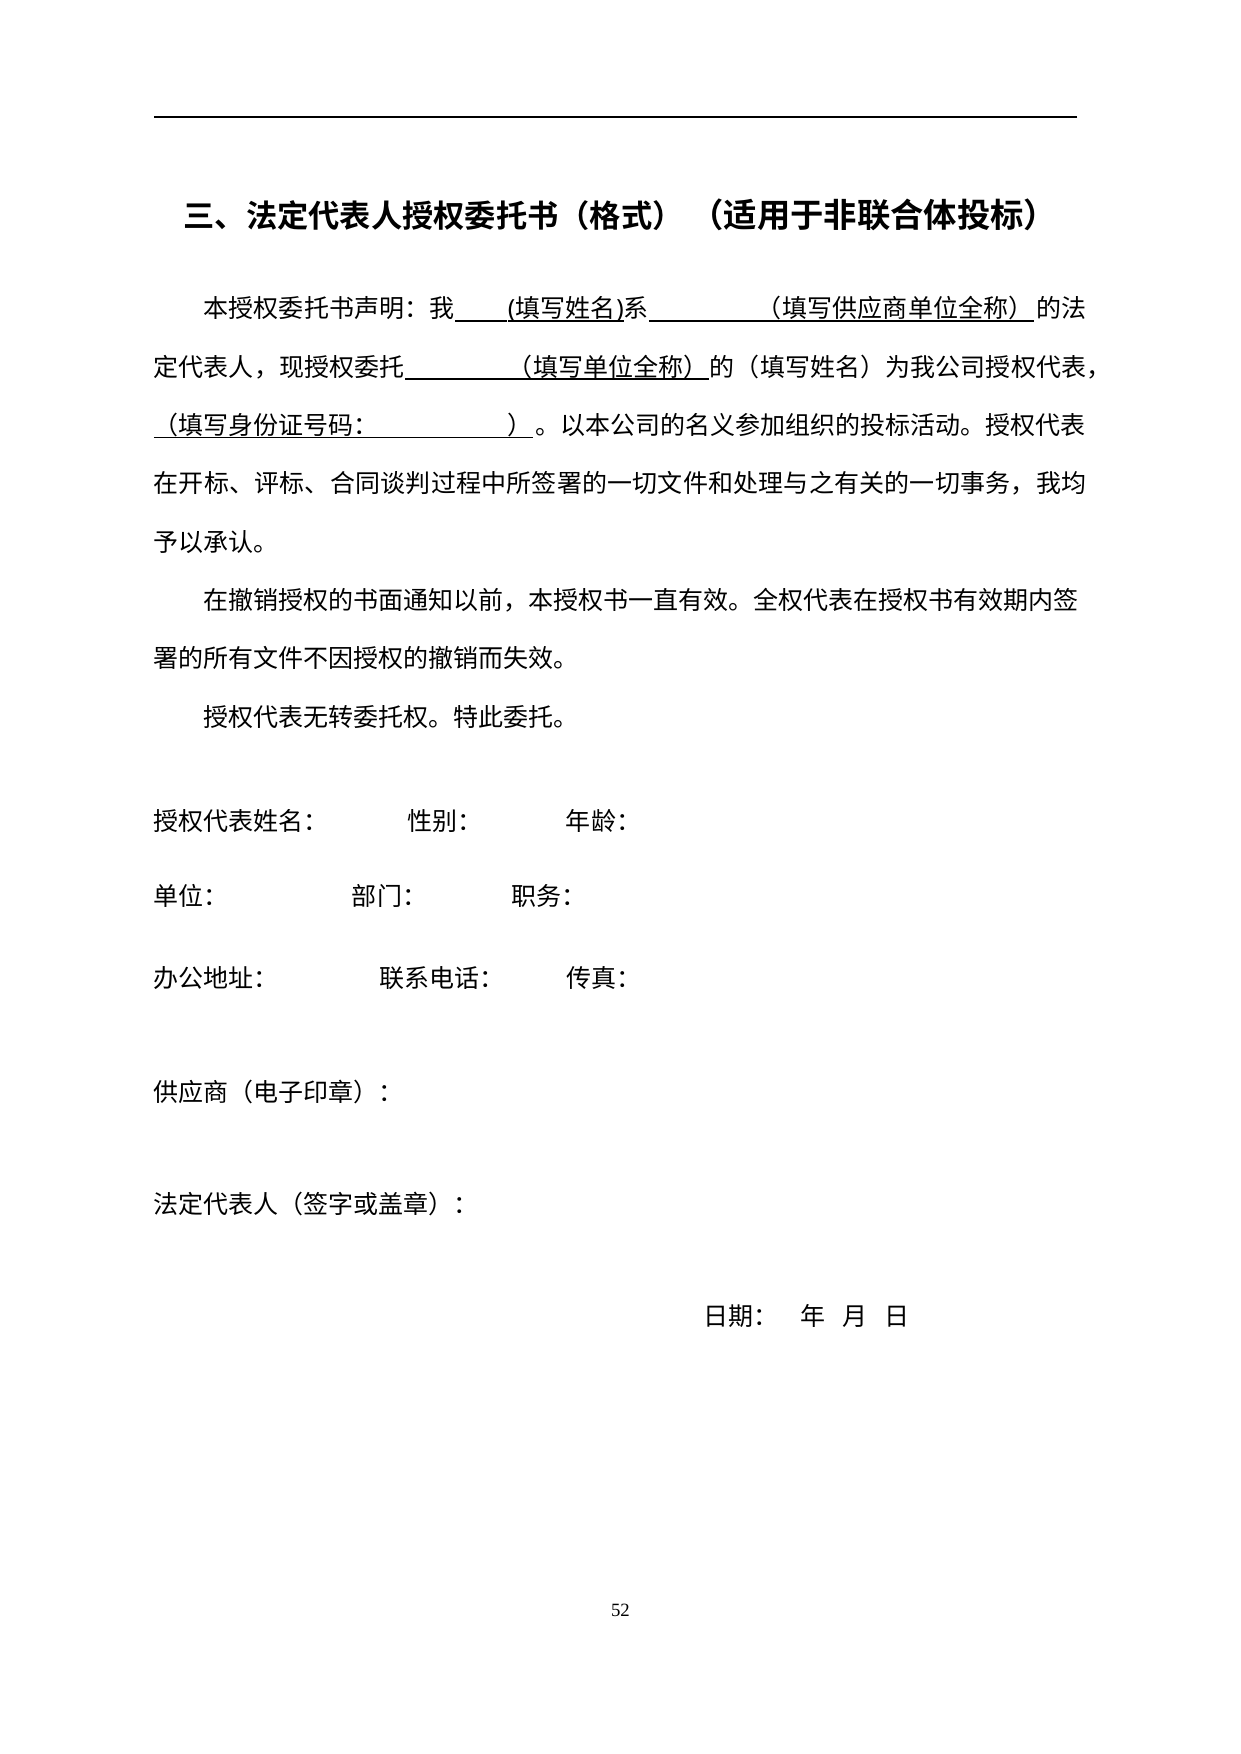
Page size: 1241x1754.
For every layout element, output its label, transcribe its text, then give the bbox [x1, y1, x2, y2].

text 授权代表无转委托权。特此委托。 [153, 679, 1087, 738]
text 授权代表姓名： 性别： 年龄： [153, 800, 1087, 838]
text 本授权委托书声明：我 (填写姓名)系 （填写供应商单位全称）的法定代表人，现授权委托 （填写单位全称）的（填写姓名）为我公司授权代表，（填写身份证号码： ）。以本公司的名义参加组织的投标活动。授权代表在开标、评标、合同谈判过程中所签署的一切文件和处理与之有关的一切事务，我均予以承认。 [153, 271, 1087, 563]
text 单位： 部门： 职务： [153, 875, 1087, 913]
text 日期： 年 月 日 [153, 1296, 1087, 1332]
text 办公地址： 联系电话： 传真： [153, 950, 1087, 996]
text 在撤销授权的书面通知以前，本授权书一直有效。全权代表在授权书有效期内签署的所有文件不因授权的撤销而失效。 [153, 563, 1087, 679]
text 三、法定代表人授权委托书（格式） （适用于非联合体投标） [153, 189, 1087, 237]
text 供应商（电子印章）： [153, 1071, 1087, 1109]
text 法定代表人（签字或盖章）： [153, 1184, 1087, 1221]
